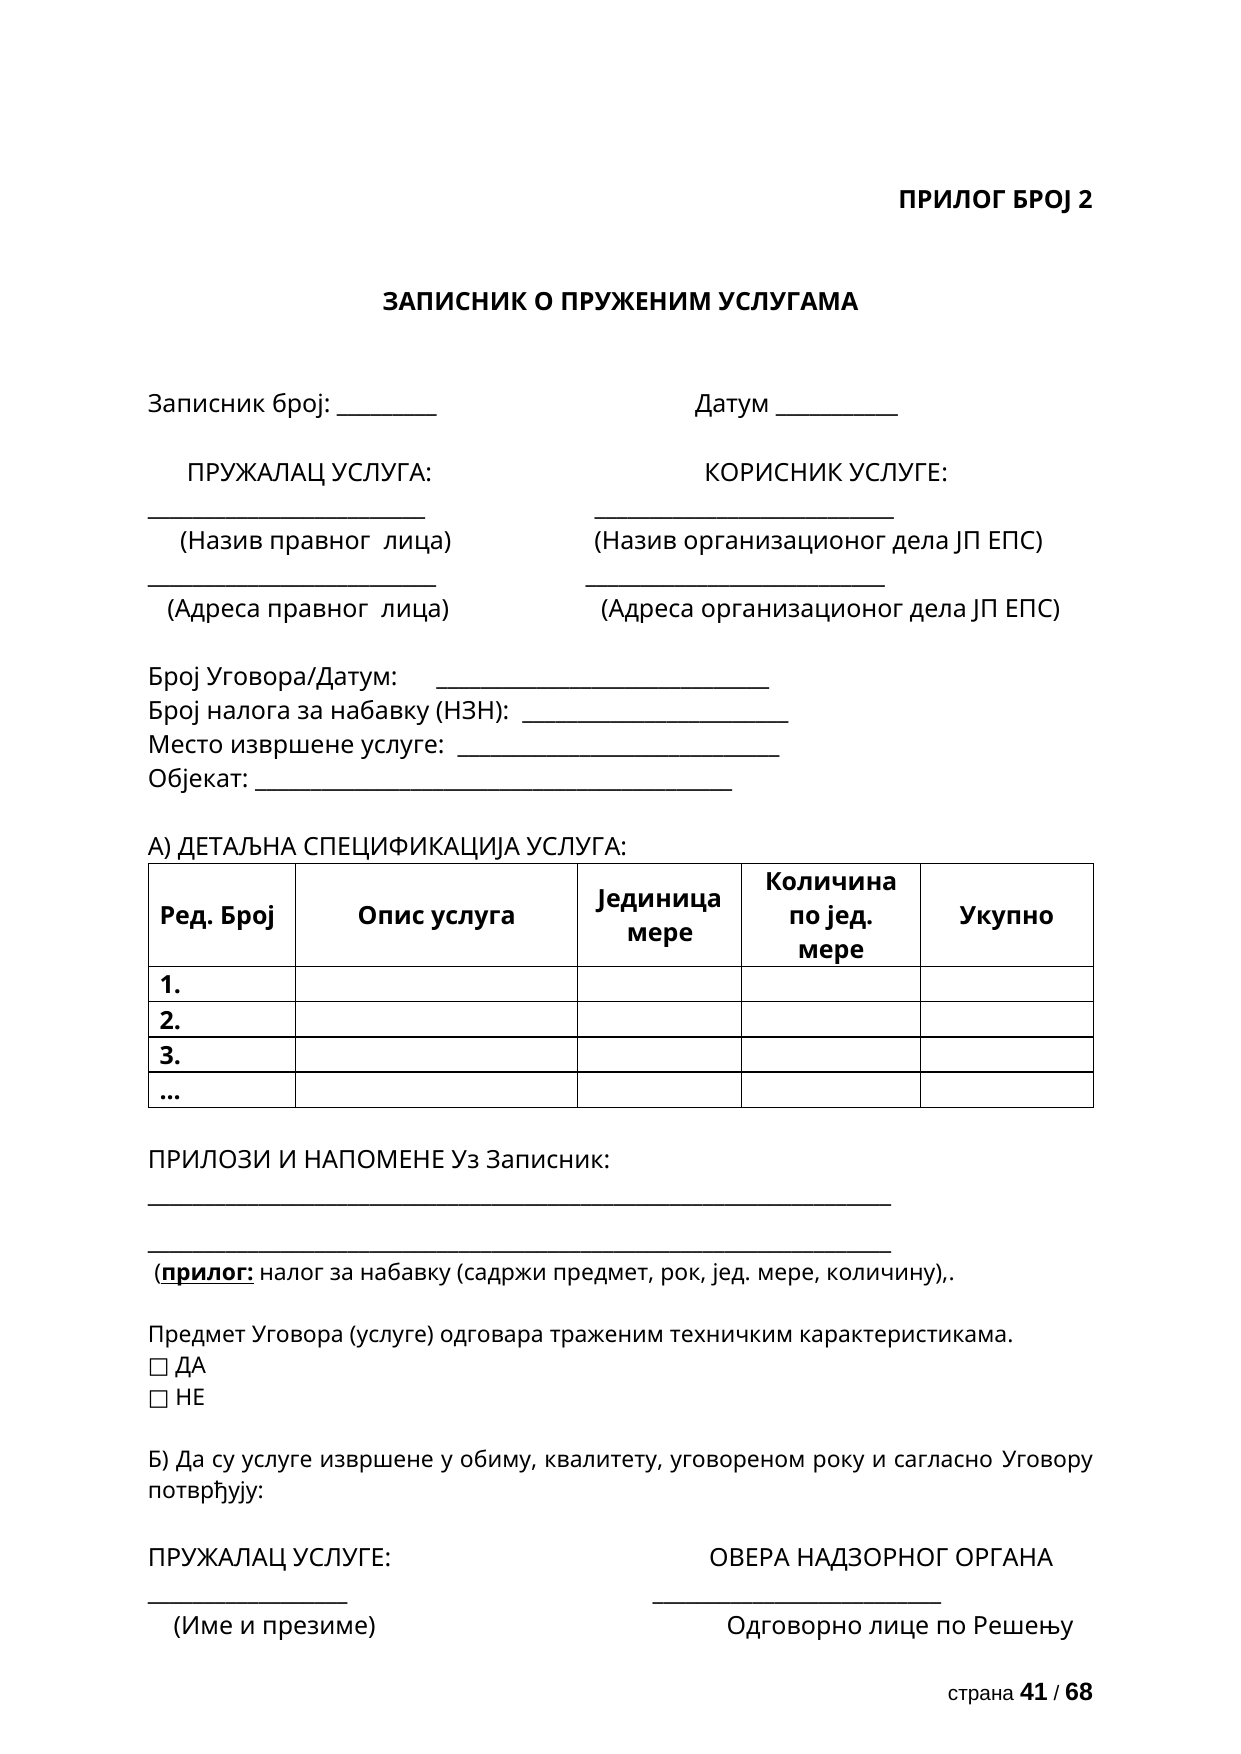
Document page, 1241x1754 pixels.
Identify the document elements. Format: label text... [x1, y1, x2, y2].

text ___________________________________________________________________ [148, 1222, 1093, 1256]
text ПРИЛОЗИ И НАПОМЕНЕ Уз Записник: [148, 1142, 1093, 1176]
text (Назив правног лица) (Назив организационог дела ЈП ЕПС) [148, 522, 1093, 556]
table_cell ... [149, 1073, 295, 1107]
table_cell [742, 1038, 920, 1071]
table_cell [742, 967, 920, 1001]
text Број налога за набавку (НЗН): ________________________ [148, 693, 1093, 727]
text Б) Да су услуге извршене у обиму, квалитету, уговореном року и сагласно Уговору потврђују: [148, 1443, 1093, 1506]
table_cell 2. [149, 1002, 295, 1036]
text Објекат: ___________________________________________ [148, 761, 1093, 795]
table_header Укупно [921, 864, 1093, 966]
text ПРУЖАЛАЦ УСЛУГА: КОРИСНИК УСЛУГЕ: [148, 454, 1093, 488]
table_cell [921, 1002, 1093, 1036]
table_cell [742, 1073, 920, 1107]
text А) ДЕТАЉНА СПЕЦИФИКАЦИЈА УСЛУГА: [148, 829, 1093, 863]
table_cell [296, 967, 577, 1001]
table_cell [742, 1002, 920, 1036]
table_cell [921, 1073, 1093, 1107]
table_header Количина по јед. мере [742, 864, 920, 966]
text Записник број: _________ Датум ___________ [148, 386, 1093, 420]
text □ ДА [148, 1349, 1093, 1381]
text (прилог: налог за набавку (садржи предмет, рок, јед. мере, количину),. [148, 1256, 1093, 1288]
table_cell [578, 967, 741, 1001]
text Предмет Уговора (услуге) одговара траженим техничким карактеристикама. [148, 1318, 1093, 1349]
table_cell 3. [149, 1038, 295, 1071]
table_cell [921, 1038, 1093, 1071]
table_cell [578, 1073, 741, 1107]
table_header Ред. Број [149, 864, 295, 966]
table_cell [296, 1002, 577, 1036]
text Број Уговора/Датум: ______________________________ [148, 658, 1093, 693]
text ___________________________________________________________________ [148, 1176, 1093, 1210]
table_cell [921, 967, 1093, 1001]
text __________________ __________________________ [148, 1574, 1093, 1608]
table_cell 1. [149, 967, 295, 1001]
text Место извршене услуге: _____________________________ [148, 727, 1093, 761]
text __________________________ ___________________________ [148, 556, 1093, 590]
table_cell [296, 1073, 577, 1107]
table_header Јединица мере [578, 864, 741, 966]
table_cell [578, 1038, 741, 1071]
text □ НЕ [148, 1381, 1093, 1412]
text ПРУЖАЛАЦ УСЛУГЕ: ОВЕРА НАДЗОРНОГ ОРГАНА [148, 1540, 1093, 1574]
table_header Опис услуга [296, 864, 577, 966]
table_cell [296, 1038, 577, 1071]
text _________________________ ___________________________ [148, 488, 1093, 522]
text (Име и презиме) Одговорно лице по Решењу [148, 1608, 1093, 1642]
text ПРИЛОГ БРОЈ 2 [148, 182, 1093, 216]
text ЗАПИСНИК О ПРУЖЕНИМ УСЛУГАМА [148, 284, 1093, 318]
table_cell [578, 1002, 741, 1036]
text (Адреса правног лица) (Адреса организационог дела ЈП ЕПС) [148, 590, 1093, 624]
